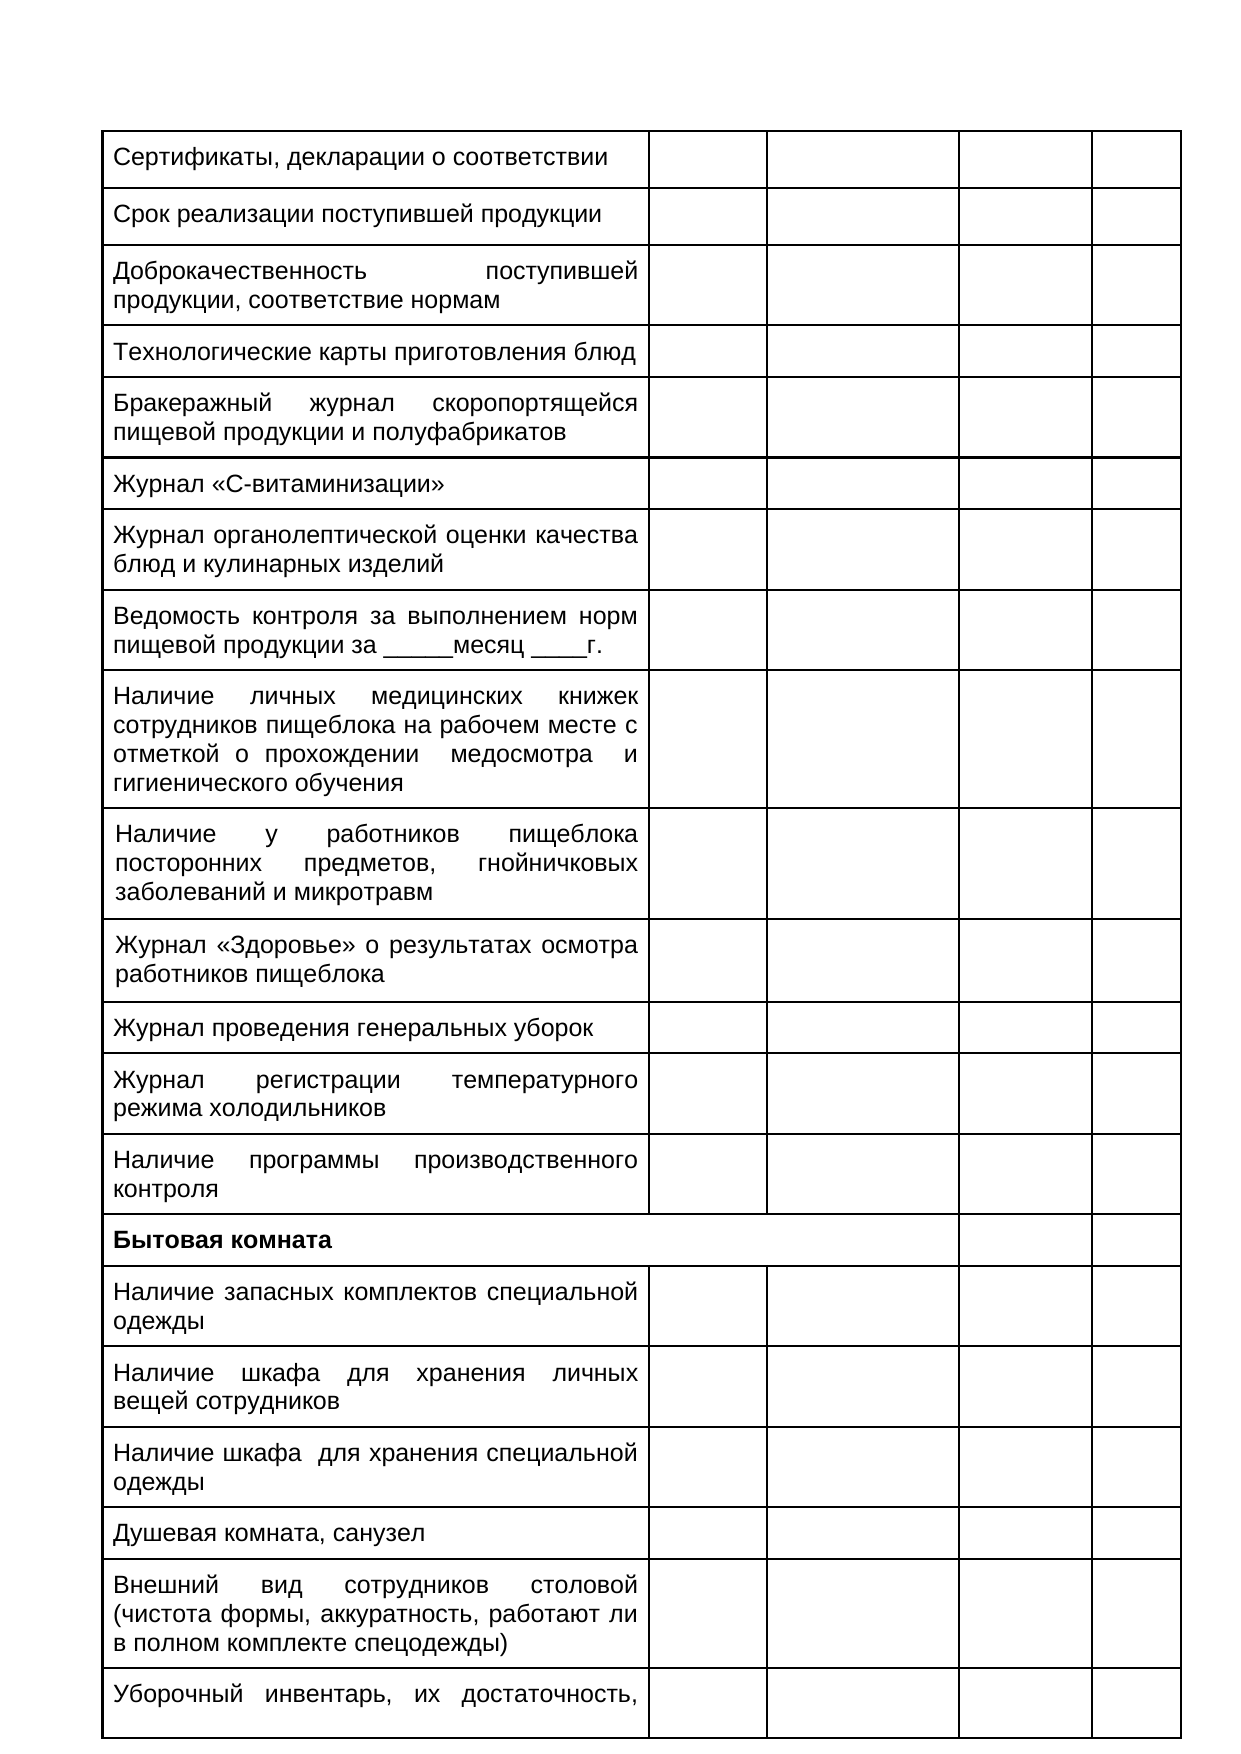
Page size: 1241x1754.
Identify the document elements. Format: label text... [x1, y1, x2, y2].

table_cell [650, 1347, 766, 1426]
table_cell Доброкачественность поступившей продукции, соответствие нормам [104, 246, 648, 324]
table_cell [768, 591, 958, 669]
table_cell [1093, 1347, 1180, 1426]
table_cell [650, 459, 766, 508]
table_cell [960, 1560, 1091, 1667]
table_cell [1093, 1003, 1180, 1052]
table_cell [1093, 1267, 1180, 1345]
table_cell [1093, 1428, 1180, 1506]
table_cell Внешний вид сотрудников столовой (чистота формы, аккуратность, работают ли в полном комплекте спецодежды) [104, 1560, 648, 1667]
table_cell [960, 326, 1091, 376]
table_cell Технологические карты приготовления блюд [104, 326, 648, 376]
table_cell [768, 1135, 958, 1213]
table_cell Бытовая комната [104, 1215, 958, 1265]
table_cell Наличие личных медицинских книжек сотрудников пищеблока на рабочем месте с отметкой о прохождении медосмотра и гигиенического обучения [104, 671, 648, 807]
table_cell [960, 920, 1091, 1001]
table_cell [768, 1669, 958, 1737]
table_cell [768, 1347, 958, 1426]
table_cell [768, 1267, 958, 1345]
table_cell Журнал проведения генеральных уборок [104, 1003, 648, 1052]
table_cell Срок реализации поступившей продукции [104, 189, 648, 244]
table_cell [1093, 510, 1180, 588]
table_cell Душевая комната, санузел [104, 1508, 648, 1558]
table_cell [960, 1215, 1091, 1265]
table_cell [1093, 378, 1180, 456]
table_cell [1093, 132, 1180, 187]
table_cell [960, 510, 1091, 588]
table_cell [1093, 1215, 1180, 1265]
table_cell [960, 246, 1091, 324]
table_cell [768, 1428, 958, 1506]
table_cell [1093, 809, 1180, 918]
table_cell Наличие шкафа для хранения специальной одежды [104, 1428, 648, 1506]
table_cell Наличие шкафа для хранения личных вещей сотрудников [104, 1347, 648, 1426]
table_cell [650, 1560, 766, 1667]
table_cell [768, 459, 958, 508]
table_cell [960, 1347, 1091, 1426]
table_cell [960, 1135, 1091, 1213]
table_cell [960, 1428, 1091, 1506]
table_cell [1093, 1054, 1180, 1133]
table_cell [650, 1054, 766, 1133]
table_cell [960, 1267, 1091, 1345]
table_cell [768, 1508, 958, 1558]
table_cell [1093, 246, 1180, 324]
table_cell [960, 189, 1091, 244]
table_cell [650, 510, 766, 588]
table_cell [650, 1428, 766, 1506]
table_cell [1093, 1508, 1180, 1558]
table_cell Журнал «С-витаминизации» [104, 459, 648, 508]
table_cell [1093, 189, 1180, 244]
table_cell [1093, 591, 1180, 669]
table_cell [768, 246, 958, 324]
table_cell [768, 809, 958, 918]
table_cell [960, 378, 1091, 456]
table_cell [650, 1669, 766, 1737]
table_cell [1093, 671, 1180, 807]
table_cell [1093, 459, 1180, 508]
table_cell [1093, 920, 1180, 1001]
table_cell [960, 1054, 1091, 1133]
table_cell [650, 132, 766, 187]
table_cell [650, 671, 766, 807]
table_cell Сертификаты, декларации о соответствии [104, 132, 648, 187]
table_cell [1093, 1135, 1180, 1213]
table_cell [960, 809, 1091, 918]
table_cell [650, 378, 766, 456]
table_cell [960, 132, 1091, 187]
table_cell [960, 1508, 1091, 1558]
table_cell [768, 510, 958, 588]
table_cell [1093, 326, 1180, 376]
table_cell [768, 1560, 958, 1667]
table_cell [1093, 1560, 1180, 1667]
table_cell Журнал регистрации температурного режима холодильников [104, 1054, 648, 1133]
table_cell Ведомость контроля за выполнением норм пищевой продукции за _____месяц ____г. [104, 591, 648, 669]
table_cell [768, 671, 958, 807]
table_cell [768, 189, 958, 244]
table_cell Бракеражный журнал скоропортящейся пищевой продукции и полуфабрикатов [104, 378, 648, 456]
table_cell Наличие у работников пищеблока посторонних предметов, гнойничковых заболеваний и микротравм [104, 809, 648, 918]
table_cell [650, 189, 766, 244]
table_cell Журнал органолептической оценки качества блюд и кулинарных изделий [104, 510, 648, 588]
table_cell [768, 1054, 958, 1133]
table_cell [1093, 1669, 1180, 1737]
table_cell [960, 459, 1091, 508]
table_cell [768, 920, 958, 1001]
table_cell Журнал «Здоровье» о результатах осмотра работников пищеблока [104, 920, 648, 1001]
table_cell [650, 1003, 766, 1052]
table_cell [650, 809, 766, 918]
table_cell [960, 671, 1091, 807]
table_cell [768, 1003, 958, 1052]
table_cell [768, 132, 958, 187]
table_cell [104, 1669, 648, 1737]
table_cell [650, 326, 766, 376]
table_cell [960, 1669, 1091, 1737]
table_cell [768, 326, 958, 376]
table_cell [650, 246, 766, 324]
table_cell [768, 378, 958, 456]
table_cell [960, 1003, 1091, 1052]
table_cell [650, 591, 766, 669]
table_cell Наличие запасных комплектов специальной одежды [104, 1267, 648, 1345]
table_cell [650, 1508, 766, 1558]
table_cell Наличие программы производственного контроля [104, 1135, 648, 1213]
table_cell [650, 1135, 766, 1213]
table_cell [650, 920, 766, 1001]
table_cell [960, 591, 1091, 669]
table_cell [650, 1267, 766, 1345]
